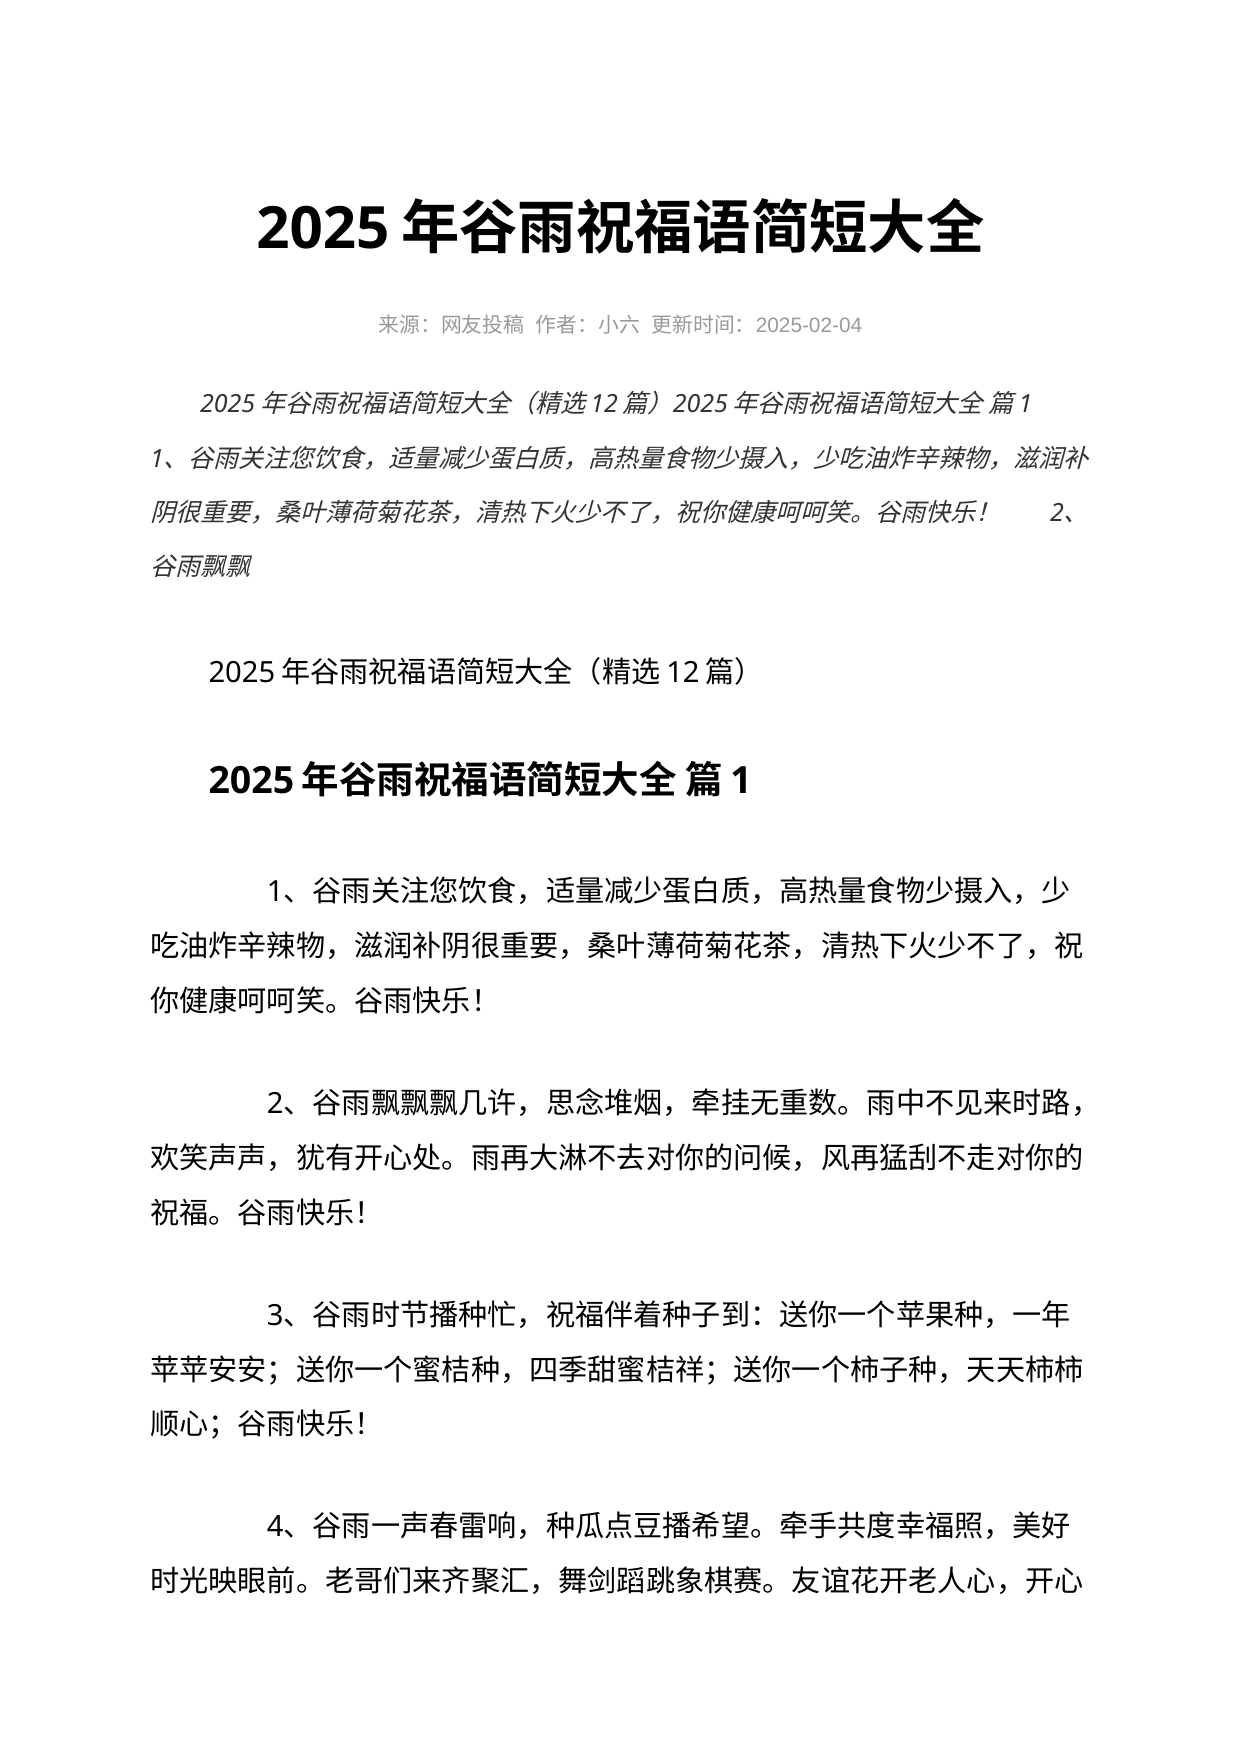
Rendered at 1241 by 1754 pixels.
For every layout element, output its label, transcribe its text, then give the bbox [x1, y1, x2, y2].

text 1、谷雨关注您饮食，适量减少蛋白质，高热量食物少摄入，少吃油炸辛辣物，滋润补阴很重要，桑叶薄荷菊花茶，清热下火少不了，祝你健康呵呵笑。谷雨快乐！ [150, 868, 1090, 1020]
text 3、谷雨时节播种忙，祝福伴着种子到：送你一个苹果种，一年苹苹安安；送你一个蜜桔种，四季甜蜜桔祥；送你一个柿子种，天天柿柿顺心；谷雨快乐！ [150, 1291, 1090, 1443]
subtitle 2025年谷雨祝福语简短大全 [150, 181, 1090, 266]
text 来源：网友投稿 作者：小六 更新时间：2025-02-04 [150, 313, 1090, 337]
text 2、谷雨飘飘飘几许，思念堆烟，牵挂无重数。雨中不见来时路，欢笑声声，犹有开心处。雨再大淋不去对你的问候，风再猛刮不走对你的祝福。谷雨快乐！ [150, 1079, 1090, 1232]
text 2025年谷雨祝福语简短大全 篇1 [150, 750, 1090, 804]
text 2025年谷雨祝福语简短大全（精选12篇） [150, 648, 1090, 691]
text 2025年谷雨祝福语简短大全（精选12篇）2025年谷雨祝福语简短大全 篇1 1、谷雨关注您饮食，适量减少蛋白质，高热量食物少摄入，少吃油炸辛辣物，滋润补阴很重要，桑叶薄荷菊花茶，清热下火少不了，祝你健康呵呵笑。谷雨快乐！ 2、谷雨飘飘 [150, 384, 1090, 583]
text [150, 1503, 1090, 1600]
